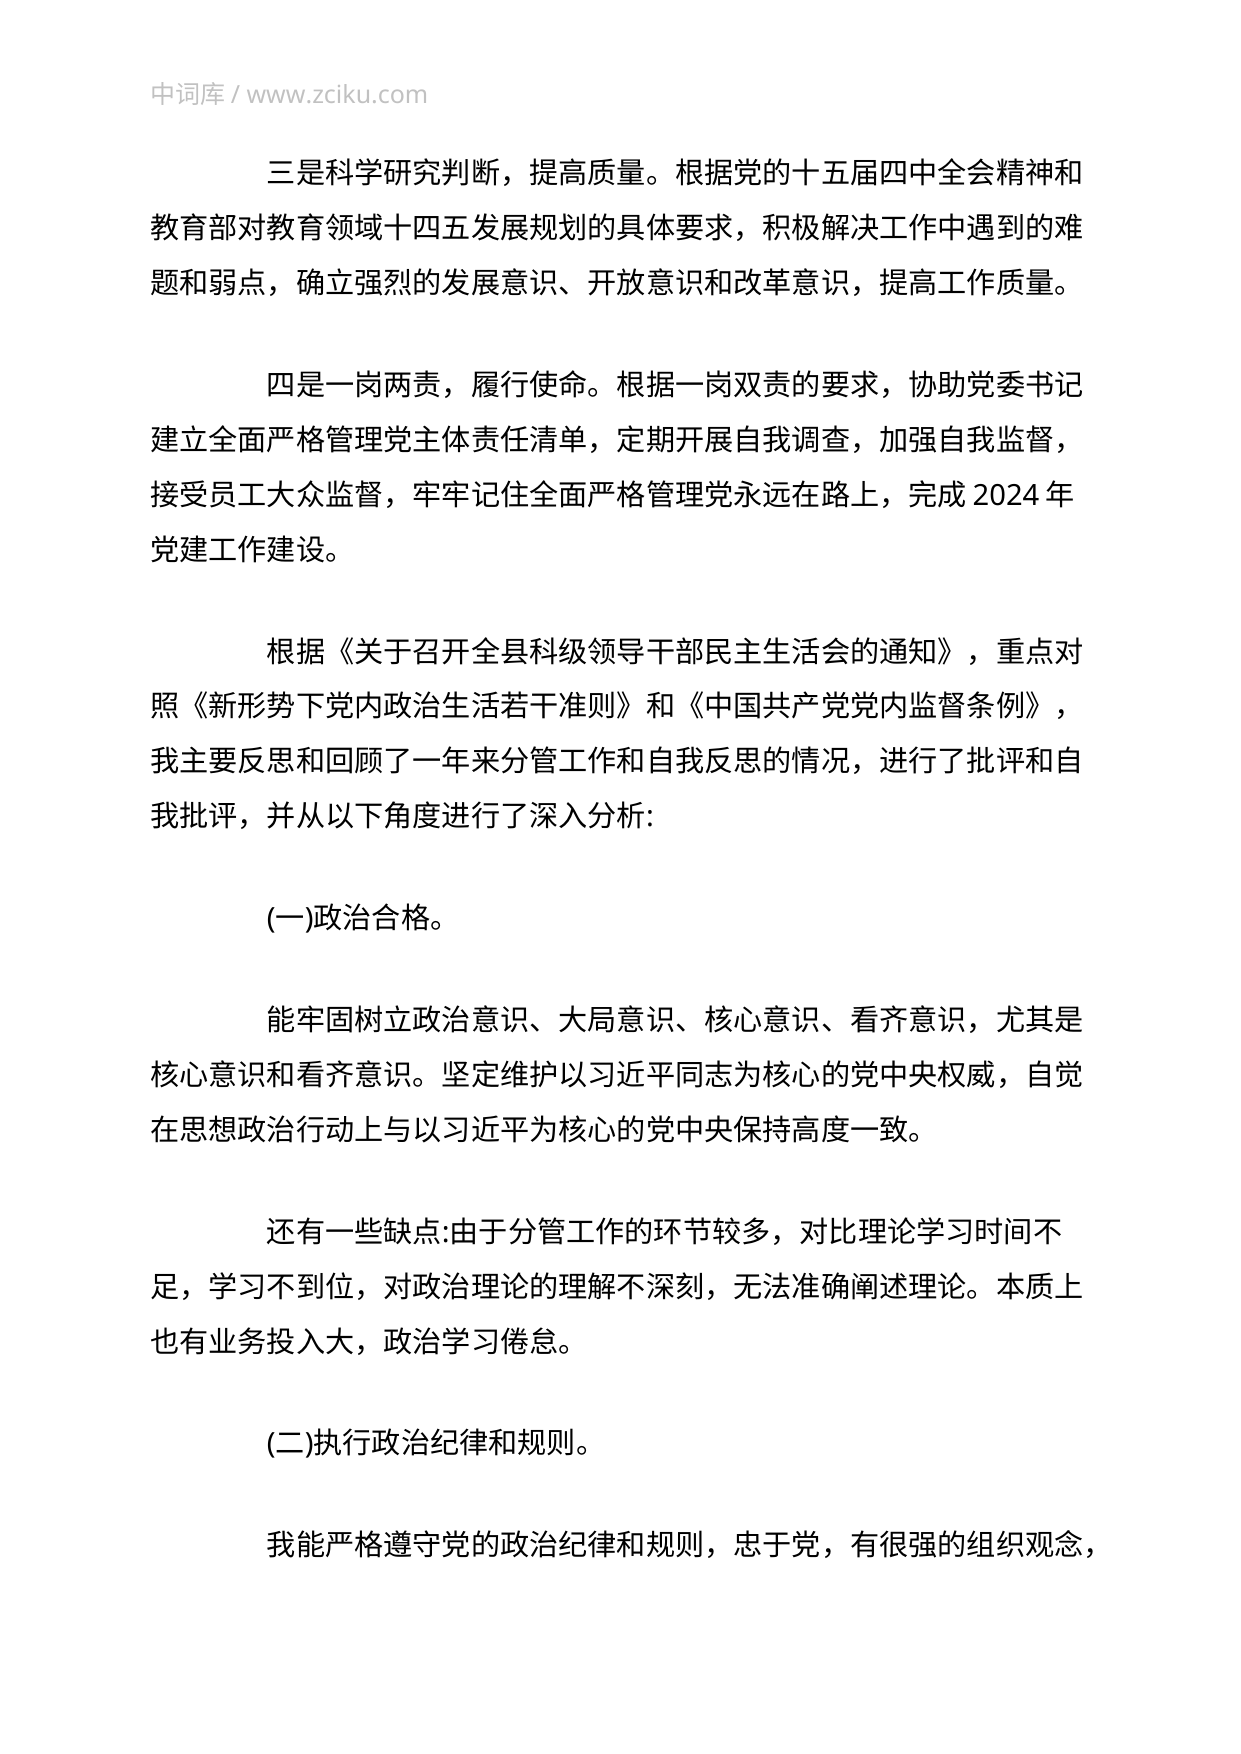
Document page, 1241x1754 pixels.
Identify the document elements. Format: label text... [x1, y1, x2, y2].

text (二)执行政治纪律和规则。 [150, 1420, 1090, 1462]
text 还有一些缺点:由于分管工作的环节较多，对比理论学习时间不足，学习不到位，对政治理论的理解不深刻，无法准确阐述理论。本质上也有业务投入大，政治学习倦怠。 [150, 1208, 1090, 1361]
text 三是科学研究判断，提高质量。根据党的十五届四中全会精神和教育部对教育领域十四五发展规划的具体要求，积极解决工作中遇到的难题和弱点，确立强烈的发展意识、开放意识和改革意识，提高工作质量。 [150, 150, 1090, 302]
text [150, 1522, 1090, 1564]
text (一)政治合格。 [150, 895, 1090, 937]
text 根据《关于召开全县科级领导干部民主生活会的通知》，重点对照《新形势下党内政治生活若干准则》和《中国共产党党内监督条例》，我主要反思和回顾了一年来分管工作和自我反思的情况，进行了批评和自我批评，并从以下角度进行了深入分析: [150, 628, 1090, 835]
text 四是一岗两责，履行使命。根据一岗双责的要求，协助党委书记建立全面严格管理党主体责任清单，定期开展自我调查，加强自我监督，接受员工大众监督，牢牢记住全面严格管理党永远在路上，完成2024年党建工作建设。 [150, 362, 1090, 569]
text 能牢固树立政治意识、大局意识、核心意识、看齐意识，尤其是核心意识和看齐意识。坚定维护以习近平同志为核心的党中央权威，自觉在思想政治行动上与以习近平为核心的党中央保持高度一致。 [150, 997, 1090, 1149]
